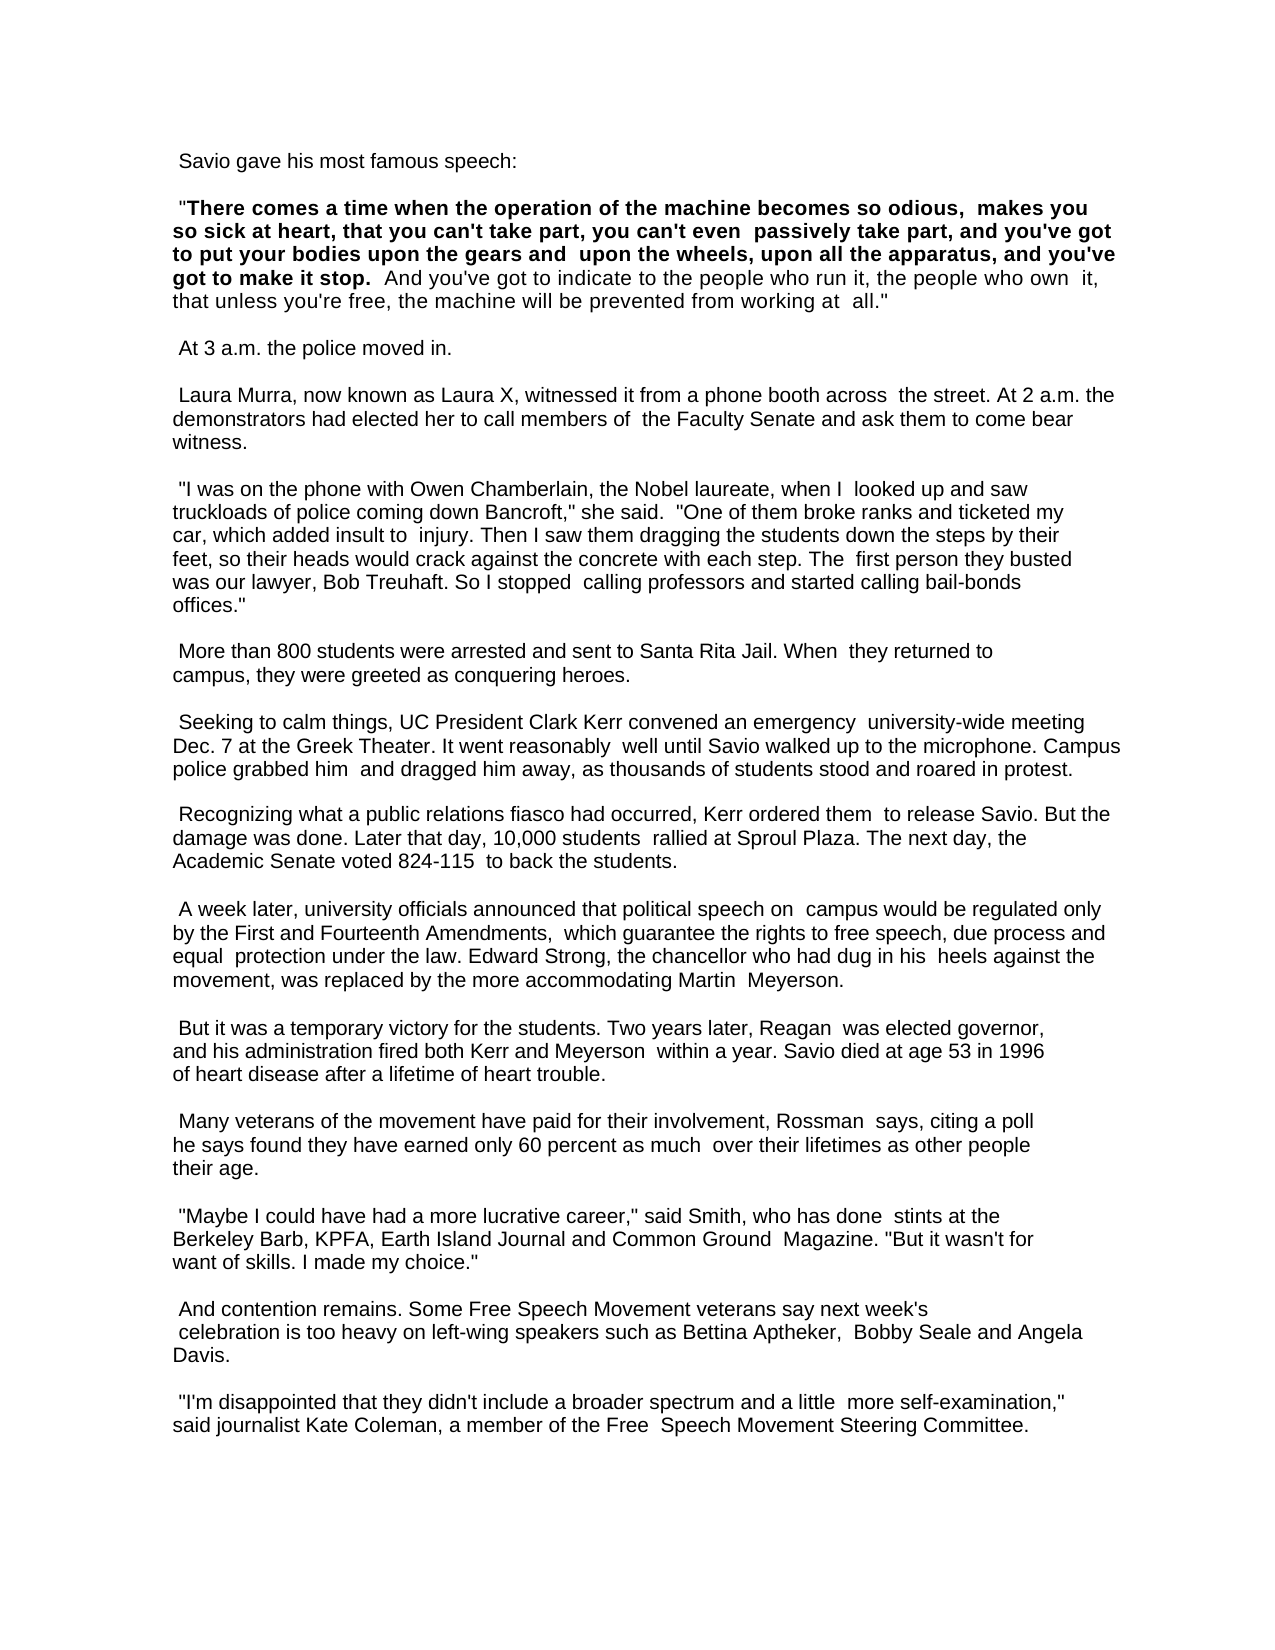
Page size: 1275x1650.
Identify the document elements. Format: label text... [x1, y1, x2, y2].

text A week later, university officials announced that political speech on campus would be regulated only by the First and Fourteenth Amendments, which guarantee the rights to free speech, due process and equal protection under the law. Edward Strong, the chancellor who had dug in his heels against the movement, was replaced by the more accommodating Martin Meyerson. [172, 897, 1125, 992]
text "Maybe I could have had a more lucrative career," said Smith, who has done stints at the Berkeley Barb, KPFA, Earth Island Journal and Common Ground Magazine. "But it wasn't for want of skills. I made my choice." [172, 1205, 1080, 1274]
text More than 800 students were arrested and sent to Santa Rita Jail. When they returned to campus, they were greeted as conquering heroes. [172, 640, 1072, 688]
text celebration is too heavy on left-wing speakers such as Bettina Aptheker, Bobby Seale and Angela Davis. [172, 1321, 1125, 1367]
text "I'm disappointed that they didn't include a broader spectrum and a little more self-examination," said journalist Kate Coleman, a member of the Free Speech Movement Steering Committee. [172, 1390, 1072, 1438]
text But it was a temporary victory for the students. Two years later, Reagan was elected governor, and his administration fired both Kerr and Meyerson within a year. Savio died at age 53 in 1996 of heart disease after a lifetime of heart trouble. [172, 1017, 1057, 1086]
text At 3 a.m. the police moved in. [172, 336, 1125, 360]
text "I was on the phone with Owen Chamberlain, the Nobel laureate, when I looked up and saw truckloads of police coming down Bancroft," she said. "One of them broke ranks and ticketed my car, which added insult to injury. Then I saw them dragging the students down the steps by their feet, so their heads would crack against the concrete with each step. The first person they busted was our lawyer, Bob Treuhaft. So I stopped calling professors and started calling bail-bonds offices." [172, 477, 1080, 617]
text Many veterans of the movement have paid for their involvement, Rossman says, citing a poll he says found they have earned only 60 percent as much over their lifetimes as other people their age. [172, 1110, 1057, 1180]
text Savio gave his most famous speech: [172, 150, 1125, 173]
text Seeking to calm things, UC President Clark Kerr convened an emergency university-wide meeting Dec. 7 at the Greek Theater. It went reasonably well until Savio walked up to the microphone. Campus police grabbed him and dragged him away, as thousands of students stood and roared in protest. [172, 711, 1125, 781]
text And contention remains. Some Free Speech Movement veterans say next week's [172, 1298, 1125, 1321]
text Recognizing what a public relations fiasco had occurred, Kerr ordered them to release Savio. But the damage was done. Later that day, 10,000 students rallied at Sproul Plaza. The next day, the Academic Senate voted 824-115 to back the students. [172, 803, 1125, 874]
text "There comes a time when the operation of the machine becomes so odious, makes you so sick at heart, that you can't take part, you can't even passively take part, and you've got to put your bodies upon the gears and upon the wheels, upon all the apparatus, and you've got to make it stop. And you've got to indicate to the people who run it, the people who own it, that unless you're free, the machine will be prevented from working at all." [172, 197, 1117, 313]
text Laura Murra, now known as Laura X, witnessed it from a phone booth across the street. At 2 a.m. the demonstrators had elected her to call members of the Faculty Senate and ask them to come bear witness. [172, 384, 1117, 454]
